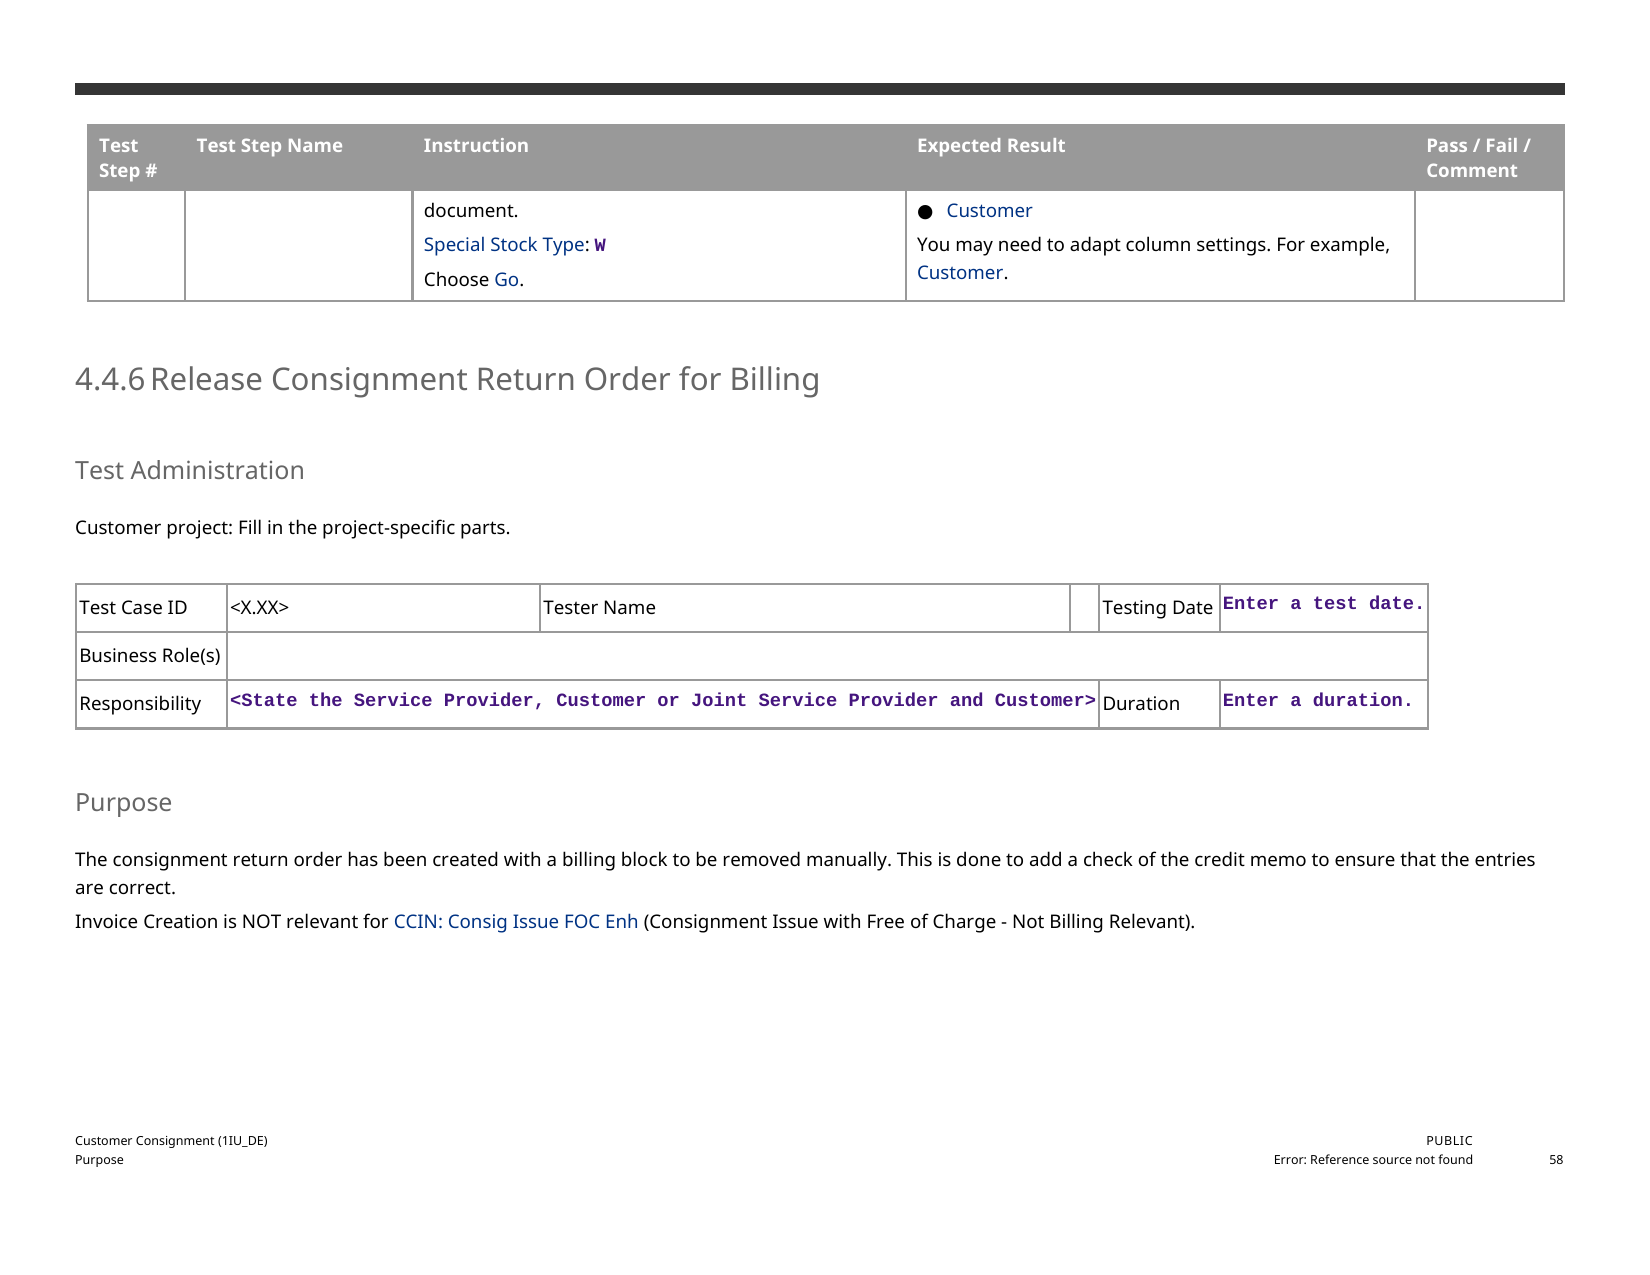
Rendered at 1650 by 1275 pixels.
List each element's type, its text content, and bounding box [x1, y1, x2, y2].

table_header Expected Result [907, 126, 1414, 189]
title Purpose [75, 788, 1565, 817]
table_header [1071, 585, 1098, 631]
table_cell [1416, 191, 1563, 300]
text The consignment return order has been created with a billing block to be removed manually. This is done to add a check of the credit memo to ensure that the entries are correct. [75, 846, 1565, 900]
table_cell 3 [89, 191, 184, 300]
table_cell [228, 633, 1427, 679]
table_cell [186, 191, 411, 300]
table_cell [414, 191, 905, 300]
table_header <X.XX> [228, 585, 539, 631]
table_header Testing Date [1100, 585, 1219, 631]
table_cell Duration [1100, 681, 1219, 727]
table_cell <State the Service Provider, Customer or Joint Service Provider and Customer> [228, 681, 1098, 727]
table_header Instruction [414, 126, 905, 189]
table_cell Responsibility [77, 681, 226, 727]
text Invoice Creation is NOT relevant for CCIN: Consig Issue FOC Enh (Consignment Issue with Free of Charge - Not Billing Relevant). [75, 908, 1565, 934]
table_header Test Step Name [186, 126, 411, 189]
table_header Enter a test date. [1221, 585, 1427, 631]
table_header Pass / Fail / Comment [1416, 126, 1563, 189]
table_cell Business Role(s) [77, 633, 226, 679]
table_header Test Case ID [77, 585, 226, 631]
table_header Tester Name [541, 585, 1069, 631]
table_cell Enter a duration. [1221, 681, 1427, 727]
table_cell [907, 191, 1414, 300]
subtitle Release Consignment Return Order for Billing [75, 360, 1565, 398]
title Test Administration [75, 456, 1565, 485]
table_header Test Step # [89, 126, 184, 189]
text Customer project: Fill in the project-specific parts. [75, 514, 1565, 540]
